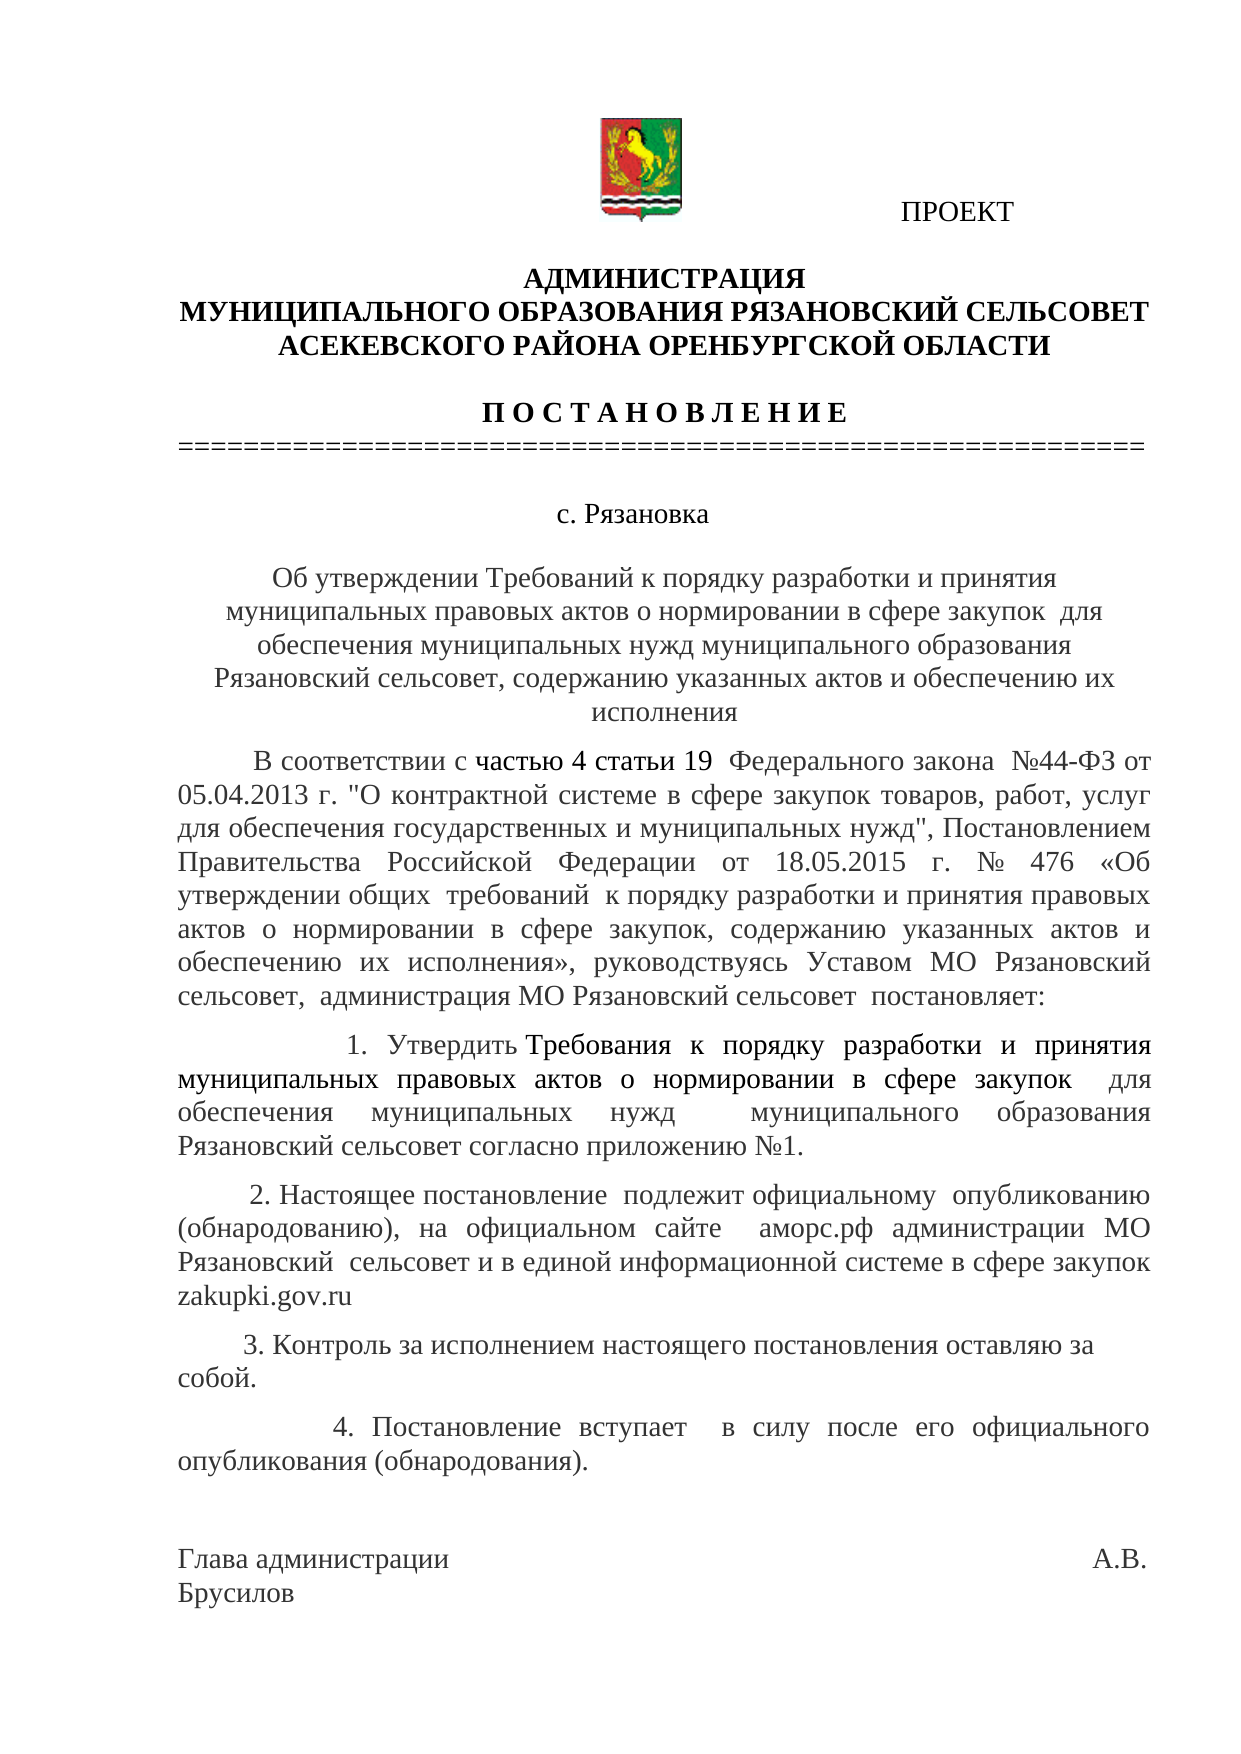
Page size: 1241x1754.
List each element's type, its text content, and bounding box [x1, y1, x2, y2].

table_header ПРОЕКТ АДМИНИСТРАЦИЯ МУНИЦИПАЛЬНОГО ОБРАЗОВАНИЯ РЯЗАНОВСКИЙ СЕЛЬСОВЕТ АСЕКЕВСКОГО РАЙОНА ОРЕНБУРГСКОЙ ОБЛАСТИ П О С Т А Н О В Л Е Н И Е [166, 118, 1163, 429]
text В соответствии с частью 4 статьи 19 Федерального закона №44-ФЗ от 05.04.2013 г. "О контрактной системе в сфере закупок товаров, работ, услуг для обеспечения государственных и муниципальных нужд", Постановлением Правительства Российской Федерации от 18.05.2015 г. № 476 «Об утверждении общих требований к порядку разработки и принятия правовых актов о нормировании в сфере закупок, содержанию указанных актов и обеспечению их исполнения», руководствуясь Уставом МО Рязановский сельсовет, администрация МО Рязановский сельсовет постановляет: [177, 743, 1152, 1012]
text 3. Контроль за исполнением настоящего постановления оставляю за собой. [177, 1327, 1152, 1394]
text 2. Настоящее постановление подлежит официальному опубликованию (обнародованию), на официальном сайте аморс.рф администрации МО Рязановский сельсовет и в единой информационной системе в сфере закупок zakupki.gov.ru [177, 1177, 1152, 1311]
text Глава администрации А.В. Брусилов [177, 1541, 1152, 1608]
text 1. Утвердить Требования к порядку разработки и принятия муниципальных правовых актов о нормировании в сфере закупок для обеспечения муниципальных нужд муниципального образования Рязановский сельсовет согласно приложению №1. [177, 1027, 1152, 1161]
text 4. Постановление вступает в силу после его официального опубликования (обнародования). [177, 1409, 1152, 1477]
text с. Рязановка [177, 496, 1152, 529]
text =========================================================== [177, 429, 1152, 462]
picture [599, 118, 682, 222]
text Об утверждении Требований к порядку разработки и принятия муниципальных правовых актов о нормировании в сфере закупок для обеспечения муниципальных нужд муниципального образования Рязановский сельсовет, содержанию указанных актов и обеспечению их исполнения [177, 560, 1152, 728]
